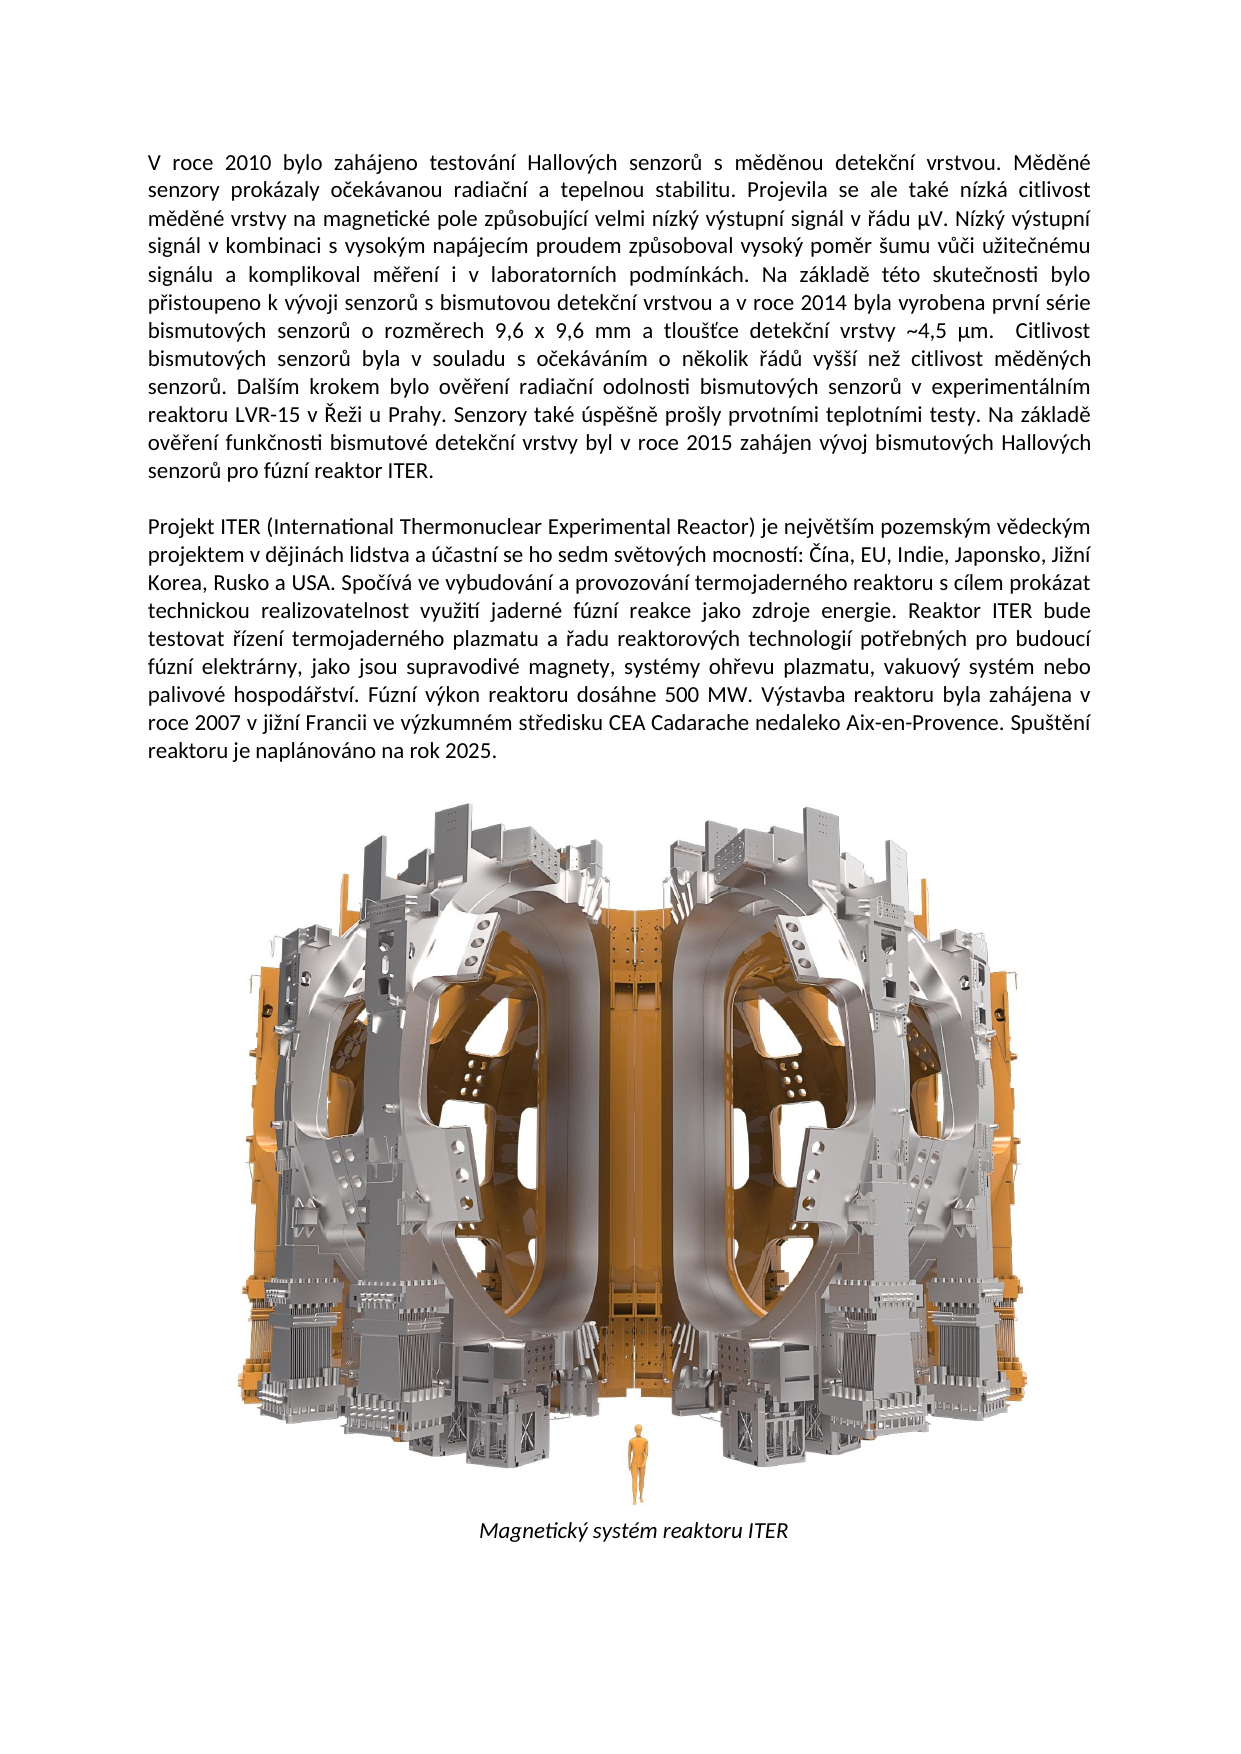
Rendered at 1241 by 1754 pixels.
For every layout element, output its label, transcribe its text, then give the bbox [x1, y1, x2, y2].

picture [227, 792, 1043, 1517]
text Projekt ITER (International Thermonuclear Experimental Reactor) je největším pozemským vědeckým projektem v dějinách lidstva a účastní se ho sedm světových mocností: Čína, EU, Indie, Japonsko, Jižní Korea, Rusko a USA. Spočívá ve vybudování a provozování termojaderného reaktoru s cílem prokázat technickou realizovatelnost využití jaderné fúzní reakce jako zdroje energie. Reaktor ITER bude testovat řízení termojaderného plazmatu a řadu reaktorových technologií potřebných pro budoucí fúzní elektrárny, jako jsou supravodivé magnety, systémy ohřevu plazmatu, vakuový systém nebo palivové hospodářství. Fúzní výkon reaktoru dosáhne 500 MW. Výstavba reaktoru byla zahájena v roce 2007 v jižní Francii ve výzkumném středisku CEA Cadarache nedaleko Aix-en-Provence. Spuštění reaktoru je naplánováno na rok 2025. [148, 512, 1093, 764]
text V roce 2010 bylo zahájeno testování Hallových senzorů s měděnou detekční vrstvou. Měděné senzory prokázaly očekávanou radiační a tepelnou stabilitu. Projevila se ale také nízká citlivost měděné vrstvy na magnetické pole způsobující velmi nízký výstupní signál v řádu µV. Nízký výstupní signál v kombinaci s vysokým napájecím proudem způsoboval vysoký poměr šumu vůči užitečnému signálu a komplikoval měření i v laboratorních podmínkách. Na základě této skutečnosti bylo přistoupeno k vývoji senzorů s bismutovou detekční vrstvou a v roce 2014 byla vyrobena první série bismutových senzorů o rozměrech 9,6 x 9,6 mm a tloušťce detekční vrstvy ~4,5 μm. Citlivost bismutových senzorů byla v souladu s očekáváním o několik řádů vyšší než citlivost měděných senzorů. Dalším krokem bylo ověření radiační odolnosti bismutových senzorů v experimentálním reaktoru LVR-15 v Řeži u Prahy. Senzory také úspěšně prošly prvotními teplotními testy. Na základě ověření funkčnosti bismutové detekční vrstvy byl v roce 2015 zahájen vývoj bismutových Hallových senzorů pro fúzní reaktor ITER. [148, 148, 1093, 484]
text Magnetický systém reaktoru ITER [148, 1516, 1093, 1544]
